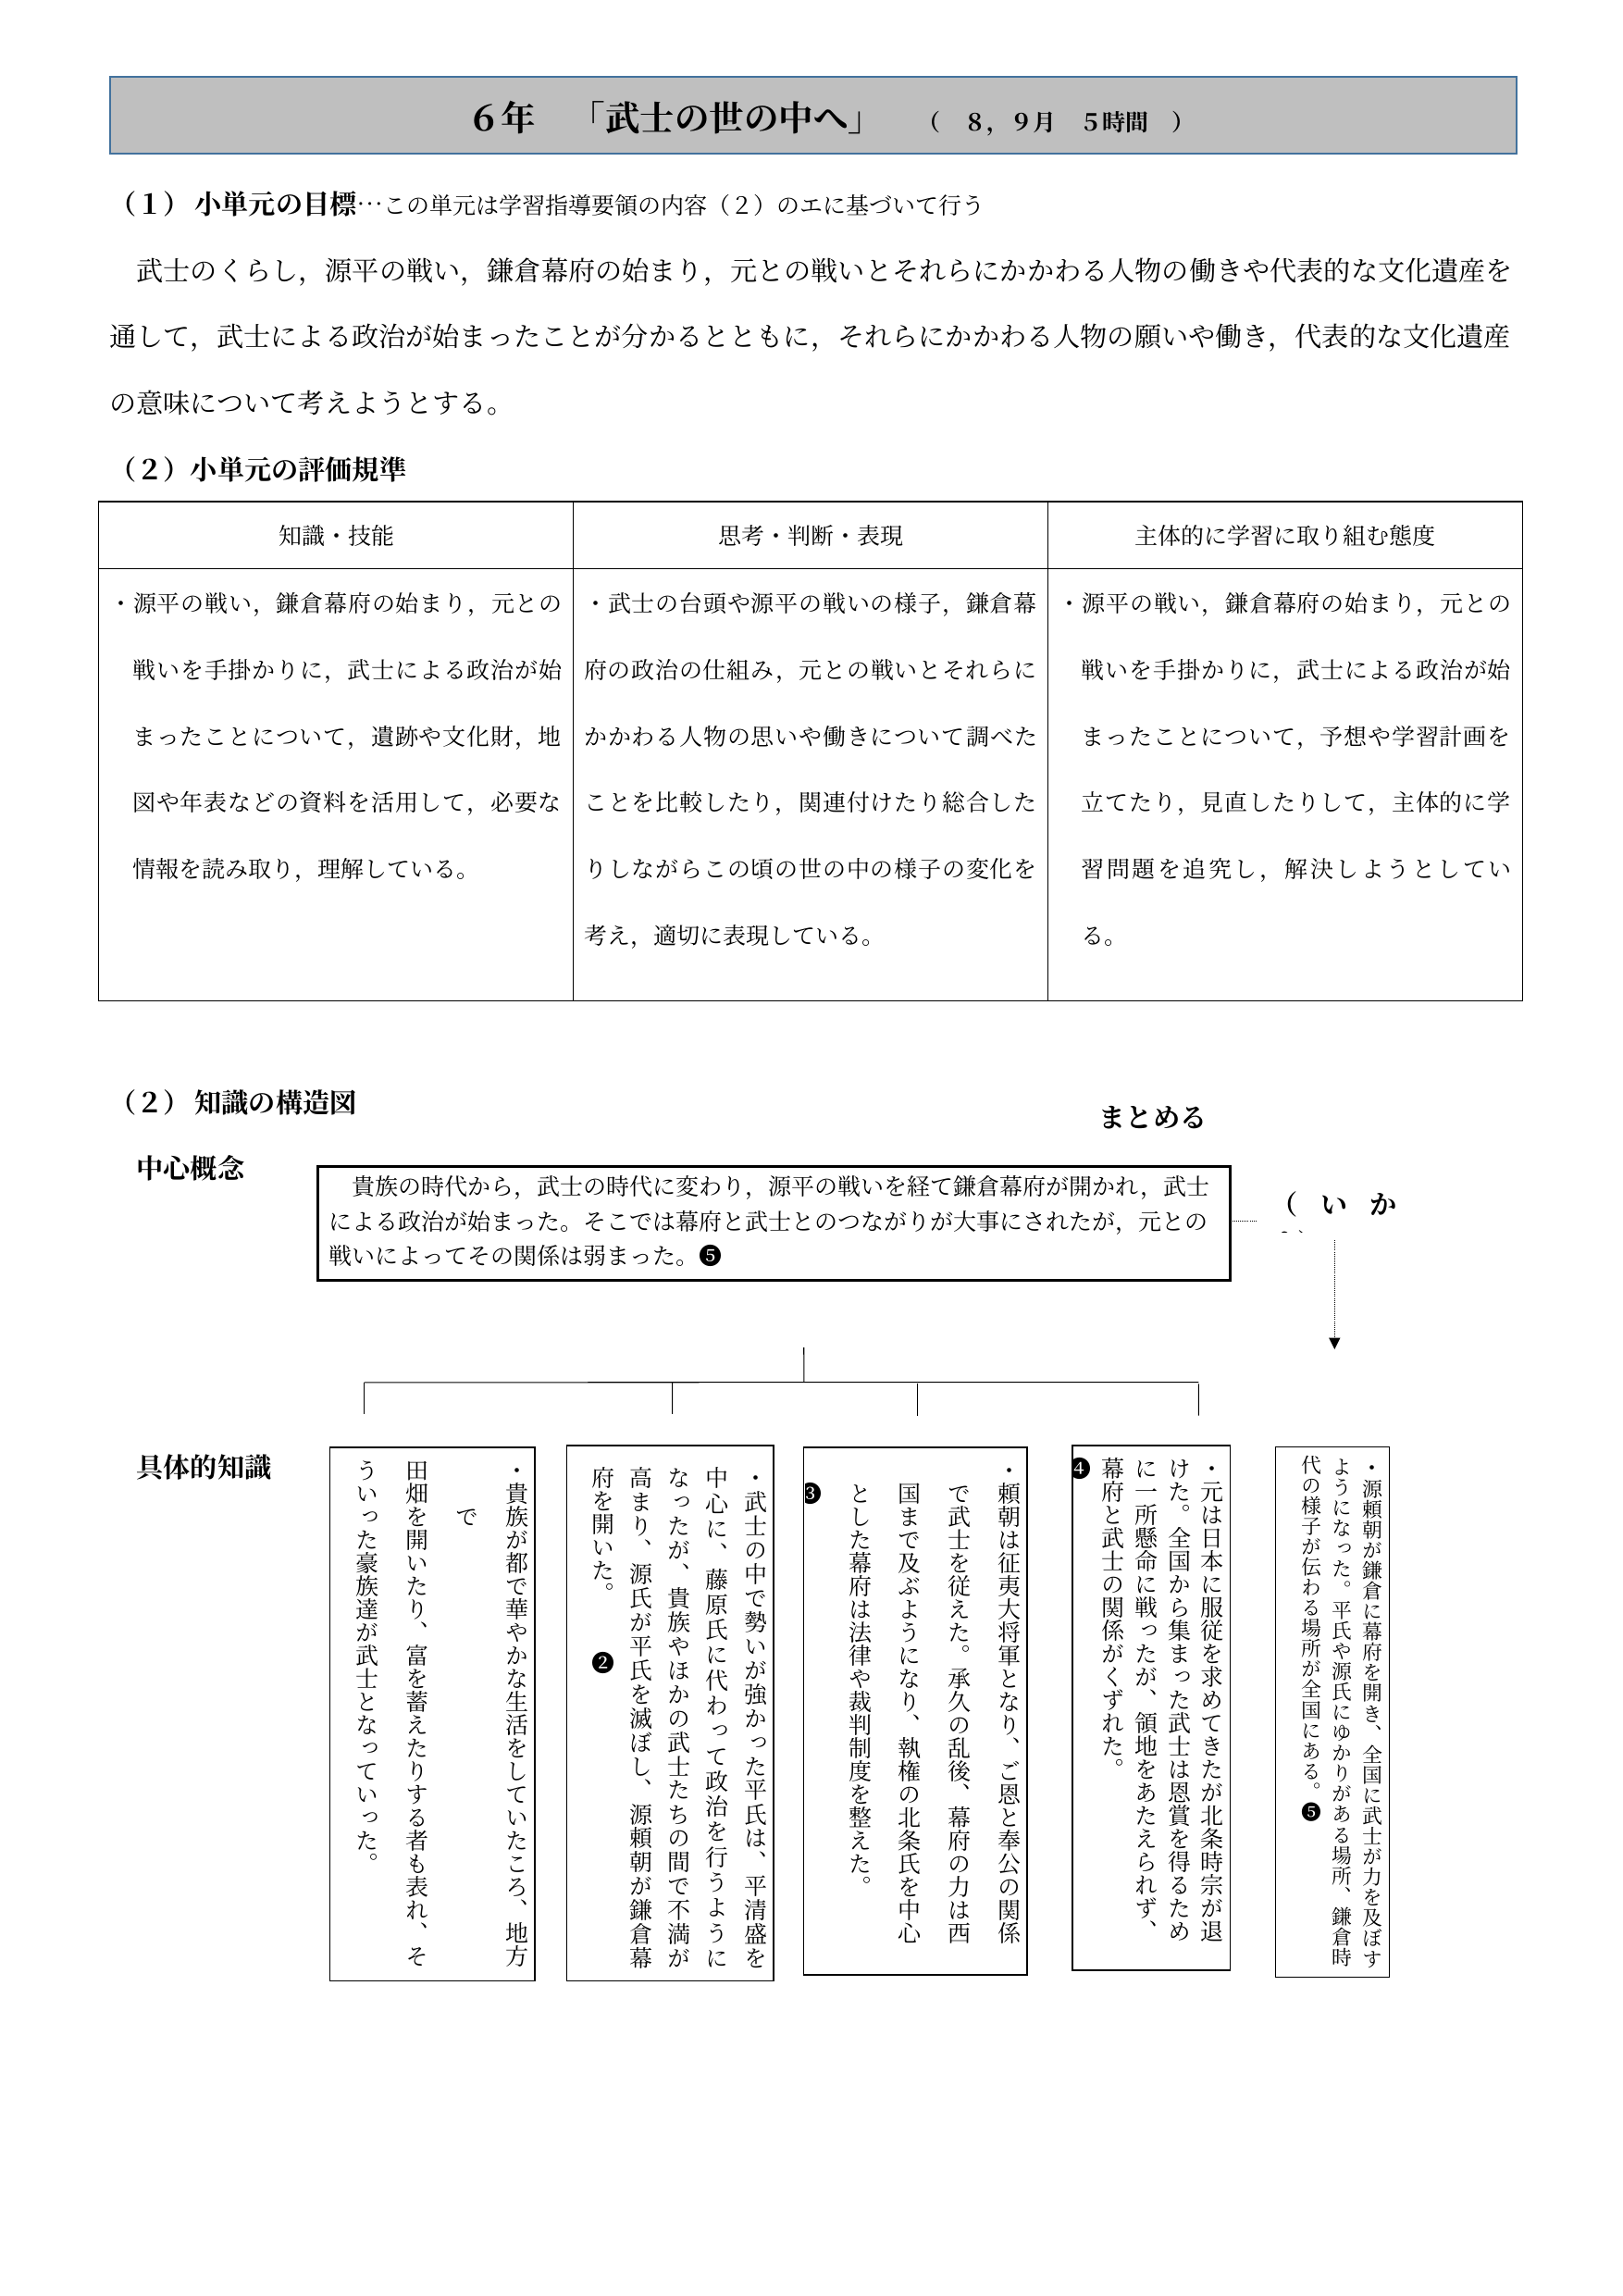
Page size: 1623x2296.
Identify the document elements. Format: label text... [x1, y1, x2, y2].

text 具体的知識 [109, 1433, 1514, 1498]
table_header 知識・技能 [99, 503, 573, 568]
table_cell ・武士の台頭や源平の戦いの様子，鎌倉幕府の政治の仕組み，元との戦いとそれらにかかわる人物の思いや働きについて調べたことを比較したり，関連付けたり総合したりしながらこの頃の世の中の様子の変化を考え，適切に表現している。 [574, 569, 1047, 1000]
text （２）小単元の評価規準 [109, 435, 1514, 501]
table_header 主体的に学習に取り組む態度 [1048, 503, 1522, 568]
table_cell ・源平の戦い，鎌倉幕府の始まり，元との戦いを手掛かりに，武士による政治が始まったことについて，予想や学習計画を立てたり，見直したりして，主体的に学習問題を追究し，解決しようとしている。 [1048, 569, 1522, 1000]
list 知識の構造図 [109, 1068, 1514, 1134]
text 中心概念 [109, 1134, 1514, 1200]
text 武士のくらし，源平の戦い，鎌倉幕府の始まり，元との戦いとそれらにかかわる人物の働きや代表的な文化遺産を通して，武士による政治が始まったことが分かるとともに，それらにかかわる人物の願いや働き，代表的な文化遺産の意味について考えようとする。 [109, 236, 1514, 435]
table_cell ・源平の戦い，鎌倉幕府の始まり，元との戦いを手掛かりに，武士による政治が始まったことについて，遺跡や文化財，地図や年表などの資料を活用して，必要な情報を読み取り，理解している。 [99, 569, 573, 1000]
table_header 思考・判断・表現 [574, 503, 1047, 568]
list 小単元の目標…この単元は学習指導要領の内容（２）のエに基づいて行う [109, 169, 1514, 236]
